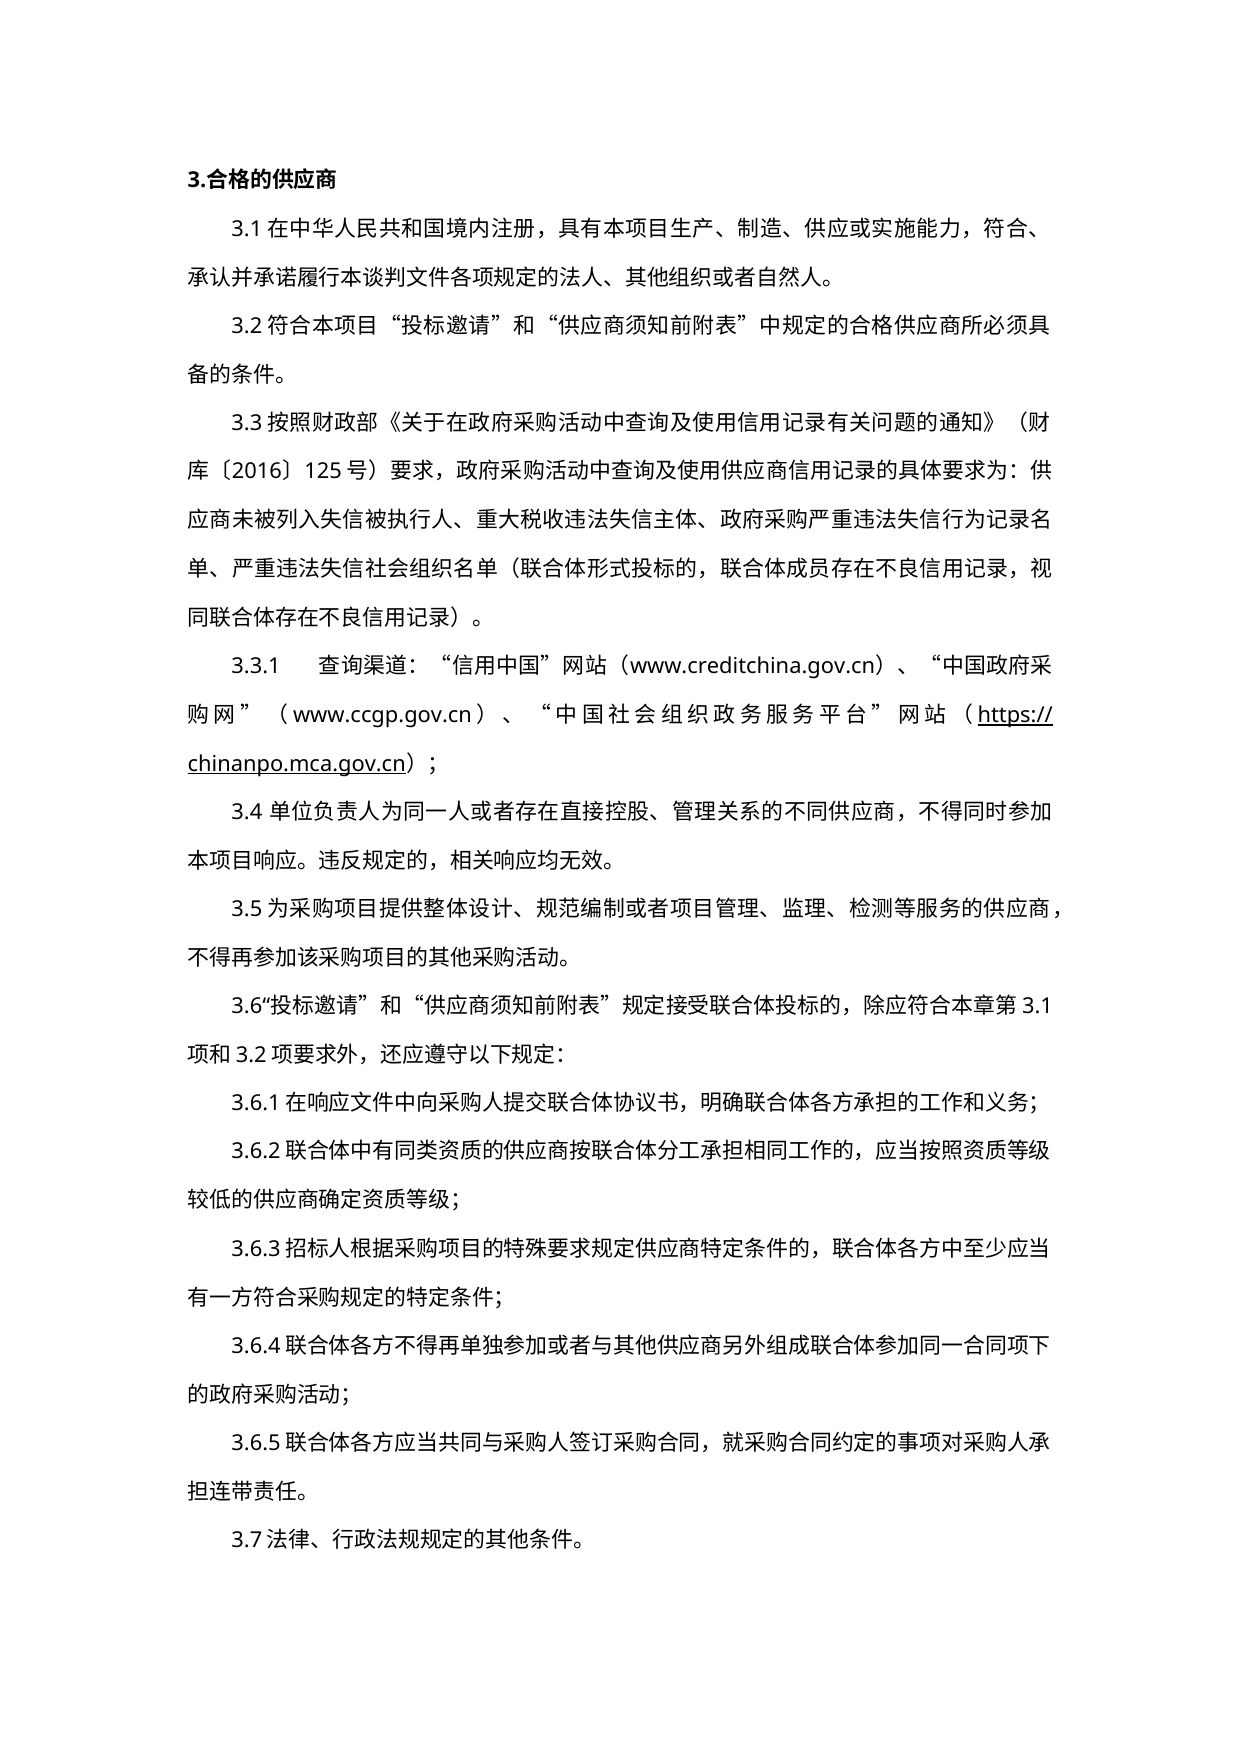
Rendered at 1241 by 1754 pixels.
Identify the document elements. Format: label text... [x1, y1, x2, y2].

text 3.6.3招标人根据采购项目的特殊要求规定供应商特定条件的，联合体各方中至少应当有一方符合采购规定的特定条件； [187, 1230, 1053, 1312]
text 3.3按照财政部《关于在政府采购活动中查询及使用信用记录有关问题的通知》（财库〔2016〕125号）要求，政府采购活动中查询及使用供应商信用记录的具体要求为：供应商未被列入失信被执行人、重大税收违法失信主体、政府采购严重违法失信行为记录名单、严重违法失信社会组织名单（联合体形式投标的，联合体成员存在不良信用记录，视同联合体存在不良信用记录）。 [187, 404, 1053, 632]
text 3.7法律、行政法规规定的其他条件。 [187, 1522, 1053, 1554]
text 3.1在中华人民共和国境内注册，具有本项目生产、制造、供应或实施能力，符合、承认并承诺履行本谈判文件各项规定的法人、其他组织或者自然人。 [187, 210, 1053, 292]
text 3.6.4联合体各方不得再单独参加或者与其他供应商另外组成联合体参加同一合同项下的政府采购活动； [187, 1327, 1053, 1409]
text 3.2符合本项目“投标邀请”和“供应商须知前附表”中规定的合格供应商所必须具备的条件。 [187, 307, 1053, 389]
text 3.6.1在响应文件中向采购人提交联合体协议书，明确联合体各方承担的工作和义务； [187, 1085, 1053, 1117]
text 3.5为采购项目提供整体设计、规范编制或者项目管理、监理、检测等服务的供应商，不得再参加该采购项目的其他采购活动。 [187, 891, 1053, 972]
list 3.合格的供应商 [187, 162, 1053, 194]
text 3.6“投标邀请”和“供应商须知前附表”规定接受联合体投标的，除应符合本章第3.1项和3.2项要求外，还应遵守以下规定： [187, 988, 1053, 1069]
text 3.3.1 查询渠道：“信用中国”网站（www.creditchina.gov.cn）、“中国政府采购网”（www.ccgp.gov.cn）、“中国社会组织政务服务平台”网站（https://chinanpo.mca.gov.cn）； [187, 648, 1053, 778]
text 3.4 单位负责人为同一人或者存在直接控股、管理关系的不同供应商，不得同时参加本项目响应。违反规定的，相关响应均无效。 [187, 794, 1053, 875]
text 3.6.2联合体中有同类资质的供应商按联合体分工承担相同工作的，应当按照资质等级较低的供应商确定资质等级； [187, 1133, 1053, 1214]
text 3.6.5联合体各方应当共同与采购人签订采购合同，就采购合同约定的事项对采购人承担连带责任。 [187, 1424, 1053, 1506]
